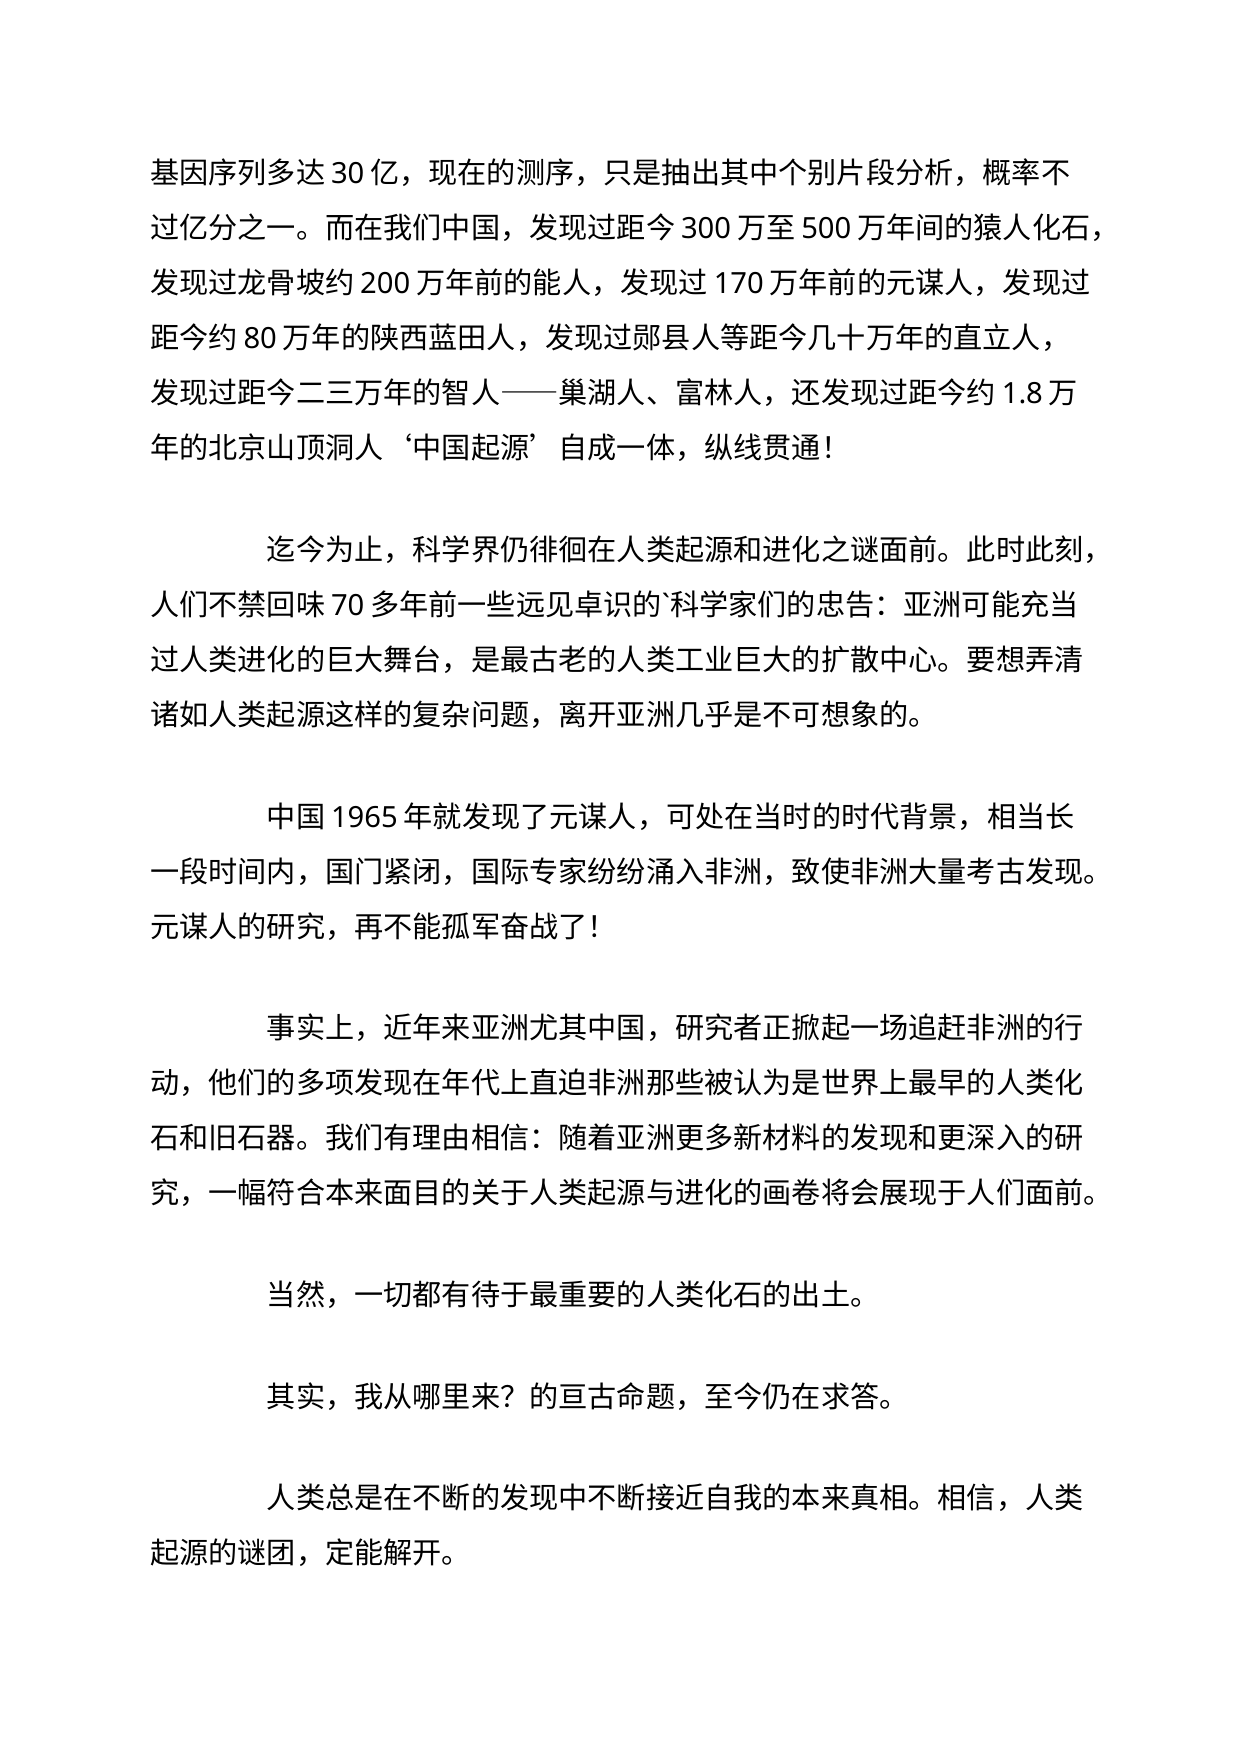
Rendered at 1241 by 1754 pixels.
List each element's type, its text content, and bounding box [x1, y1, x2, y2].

text 人类总是在不断的发现中不断接近自我的本来真相。相信，人类起源的谜团，定能解开。 [150, 1475, 1090, 1572]
text 中国1965年就发现了元谋人，可处在当时的时代背景，相当长一段时间内，国门紧闭，国际专家纷纷涌入非洲，致使非洲大量考古发现。元谋人的研究，再不能孤军奋战了！ [150, 793, 1090, 946]
text 迄今为止，科学界仍徘徊在人类起源和进化之谜面前。此时此刻，人们不禁回味70多年前一些远见卓识的`科学家们的忠告：亚洲可能充当过人类进化的巨大舞台，是最古老的人类工业巨大的扩散中心。要想弄清诸如人类起源这样的复杂问题，离开亚洲几乎是不可想象的。 [150, 527, 1090, 734]
text 其实，我从哪里来？的亘古命题，至今仍在求答。 [150, 1373, 1090, 1416]
text 事实上，近年来亚洲尤其中国，研究者正掀起一场追赶非洲的行动，他们的多项发现在年代上直迫非洲那些被认为是世界上最早的人类化石和旧石器。我们有理由相信：随着亚洲更多新材料的发现和更深入的研究，一幅符合本来面目的关于人类起源与进化的画卷将会展现于人们面前。 [150, 1005, 1090, 1212]
text 当然，一切都有待于最重要的人类化石的出土。 [150, 1271, 1090, 1314]
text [150, 150, 1090, 467]
